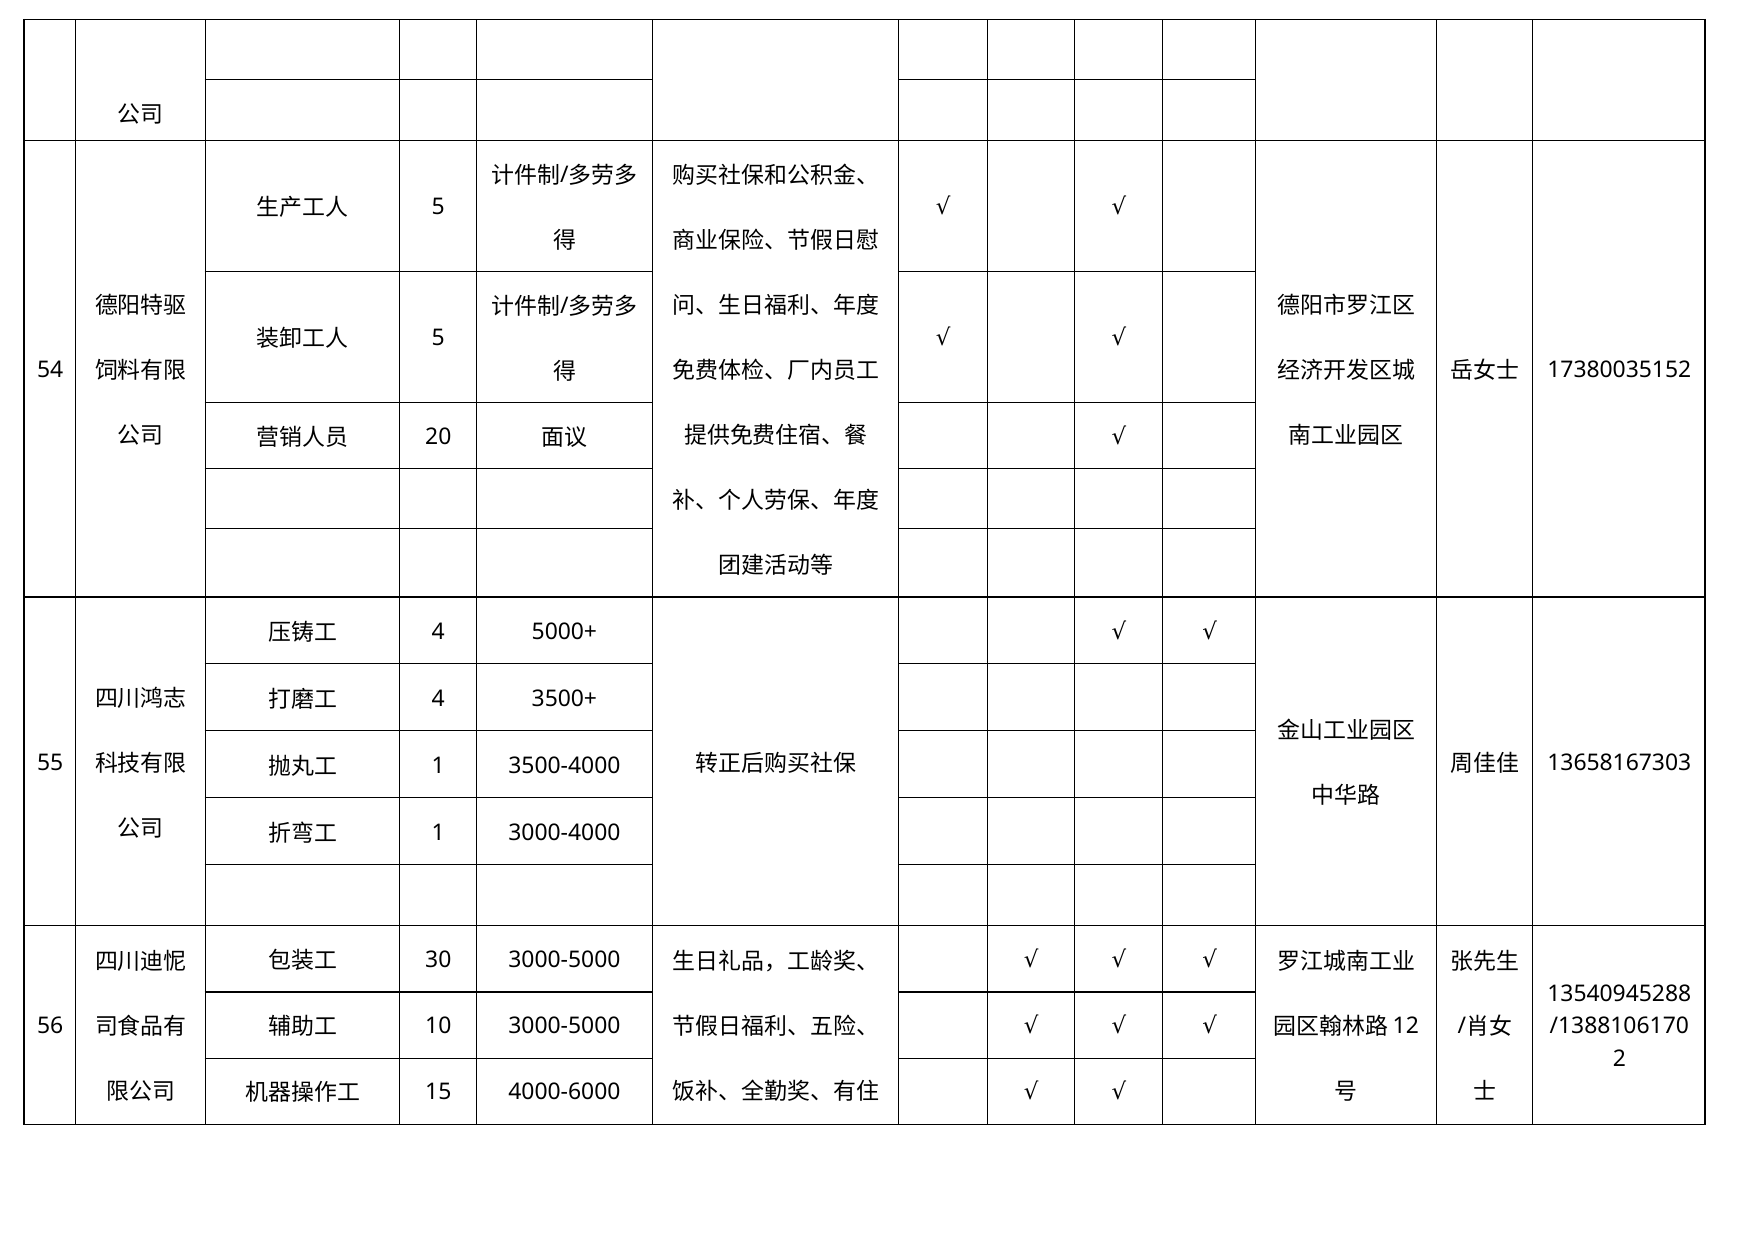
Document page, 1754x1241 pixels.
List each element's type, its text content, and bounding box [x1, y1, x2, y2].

table_cell [1163, 731, 1255, 797]
table_cell [477, 529, 652, 596]
table_cell √ [899, 272, 987, 402]
table_cell [899, 469, 987, 528]
table_cell 张先生/肖女士 [1437, 926, 1532, 1123]
table_cell 4 [400, 664, 476, 730]
table_cell [206, 529, 399, 596]
table_cell [1075, 80, 1162, 139]
table_cell 3000-5000 [477, 926, 652, 991]
table_cell 辅助工 [206, 993, 399, 1057]
table_cell 30 [400, 926, 476, 991]
table_cell 德阳市罗江区经济开发区城南工业园区 [1256, 141, 1436, 596]
table_cell 金山工业园区中华路 [1256, 598, 1436, 925]
table_cell 54 [25, 141, 75, 596]
table_cell [1075, 798, 1162, 864]
table_cell [477, 469, 652, 528]
table_cell [477, 20, 652, 79]
table_cell 13540945288/13881061702 [1533, 926, 1704, 1123]
table_cell [1163, 529, 1255, 596]
table_cell √ [1075, 926, 1162, 991]
table_cell [1163, 469, 1255, 528]
table_cell 1 [400, 731, 476, 797]
table_cell [206, 80, 399, 139]
table_cell 转正后购买社保 [653, 598, 898, 925]
table_cell √ [988, 993, 1074, 1057]
table_cell [206, 469, 399, 528]
table_cell [477, 80, 652, 139]
table_cell [899, 403, 987, 468]
table_cell [400, 20, 476, 79]
table_cell 装卸工人 [206, 272, 399, 402]
table_cell [477, 865, 652, 925]
table_cell √ [1075, 993, 1162, 1057]
table_cell 营销人员 [206, 403, 399, 468]
table_cell [899, 798, 987, 864]
table_cell 4000-6000 [477, 1059, 652, 1123]
table_cell [988, 469, 1074, 528]
table_cell 3500-4000 [477, 731, 652, 797]
table_cell 17380035152 [1533, 141, 1704, 596]
table_cell [988, 20, 1074, 79]
table_cell 3500+ [477, 664, 652, 730]
table_cell 压铸工 [206, 598, 399, 663]
table_cell [1163, 664, 1255, 730]
table_cell 计件制/多劳多得 [477, 141, 652, 271]
table_cell [1075, 469, 1162, 528]
table_cell 四川鸿志科技有限公司 [76, 598, 205, 925]
table_cell 周佳佳 [1437, 598, 1532, 925]
table_cell [988, 529, 1074, 596]
table_cell [1163, 798, 1255, 864]
table_cell 德阳特驱饲料有限公司 [76, 141, 205, 596]
table_cell 5000+ [477, 598, 652, 663]
table_cell 1 [400, 798, 476, 864]
table_cell √ [1075, 141, 1162, 271]
table_cell [1163, 403, 1255, 468]
table_cell 13658167303 [1533, 598, 1704, 925]
table_cell [899, 926, 987, 991]
table_cell 罗江城南工业园区翰林路12号 [1256, 926, 1436, 1123]
table_cell [899, 731, 987, 797]
table_cell [899, 664, 987, 730]
table_cell [988, 403, 1074, 468]
table_cell [206, 865, 399, 925]
table_cell [1075, 529, 1162, 596]
table_cell [899, 80, 987, 139]
table_cell [988, 272, 1074, 402]
table_cell 打磨工 [206, 664, 399, 730]
table_cell [1163, 80, 1255, 139]
table_cell [899, 865, 987, 925]
table_cell √ [1075, 272, 1162, 402]
table_cell 计件制/多劳多得 [477, 272, 652, 402]
table_cell [899, 993, 987, 1057]
table_cell 10 [400, 993, 476, 1057]
table_cell [988, 598, 1074, 663]
table_cell [1075, 865, 1162, 925]
table_cell [899, 598, 987, 663]
table_cell [899, 1059, 987, 1123]
table_cell 3000-4000 [477, 798, 652, 864]
table_cell √ [1163, 993, 1255, 1057]
table_cell [1075, 731, 1162, 797]
table_cell [1163, 272, 1255, 402]
table_cell [400, 80, 476, 139]
table_cell [899, 20, 987, 79]
table_cell [1075, 664, 1162, 730]
table_cell [400, 865, 476, 925]
table_cell 5 [400, 272, 476, 402]
table_cell √ [1163, 926, 1255, 991]
table_cell 面议 [477, 403, 652, 468]
table_cell √ [988, 926, 1074, 991]
table_cell 3000-5000 [477, 993, 652, 1057]
table_cell 生产工人 [206, 141, 399, 271]
table_cell √ [1075, 1059, 1162, 1123]
table_cell [206, 20, 399, 79]
table_cell 5 [400, 141, 476, 271]
table_cell √ [1163, 598, 1255, 663]
table_cell 20 [400, 403, 476, 468]
table_cell [1163, 865, 1255, 925]
table_cell 抛丸工 [206, 731, 399, 797]
table_cell [1163, 20, 1255, 79]
table_cell [1075, 20, 1162, 79]
table_cell [988, 141, 1074, 271]
table_cell 56 [25, 926, 75, 1123]
table_cell [400, 469, 476, 528]
table_cell 15 [400, 1059, 476, 1123]
table_cell 购买社保和公积金、商业保险、节假日慰问、生日福利、年度免费体检、厂内员工提供免费住宿、餐补、个人劳保、年度团建活动等 [653, 141, 898, 596]
table_cell √ [1075, 598, 1162, 663]
table_cell 四川迪怩司食品有限公司 [76, 926, 205, 1123]
table_cell 岳女士 [1437, 141, 1532, 596]
table_cell 包装工 [206, 926, 399, 991]
table_cell √ [1075, 403, 1162, 468]
table_cell √ [899, 141, 987, 271]
table_cell √ [988, 1059, 1074, 1123]
table_cell 生日礼品，工龄奖、节假日福利、五险、饭补、全勤奖、有住宿 [653, 926, 898, 1123]
table_cell 4 [400, 598, 476, 663]
table_cell 机器操作工 [206, 1059, 399, 1123]
table_cell [1163, 1059, 1255, 1123]
table_cell [1163, 141, 1255, 271]
table_cell [988, 731, 1074, 797]
table_cell [988, 664, 1074, 730]
table_cell [400, 529, 476, 596]
table_cell [988, 865, 1074, 925]
table_cell [988, 80, 1074, 139]
table_cell [988, 798, 1074, 864]
table_cell 55 [25, 598, 75, 925]
table_cell 折弯工 [206, 798, 399, 864]
table_cell [899, 529, 987, 596]
